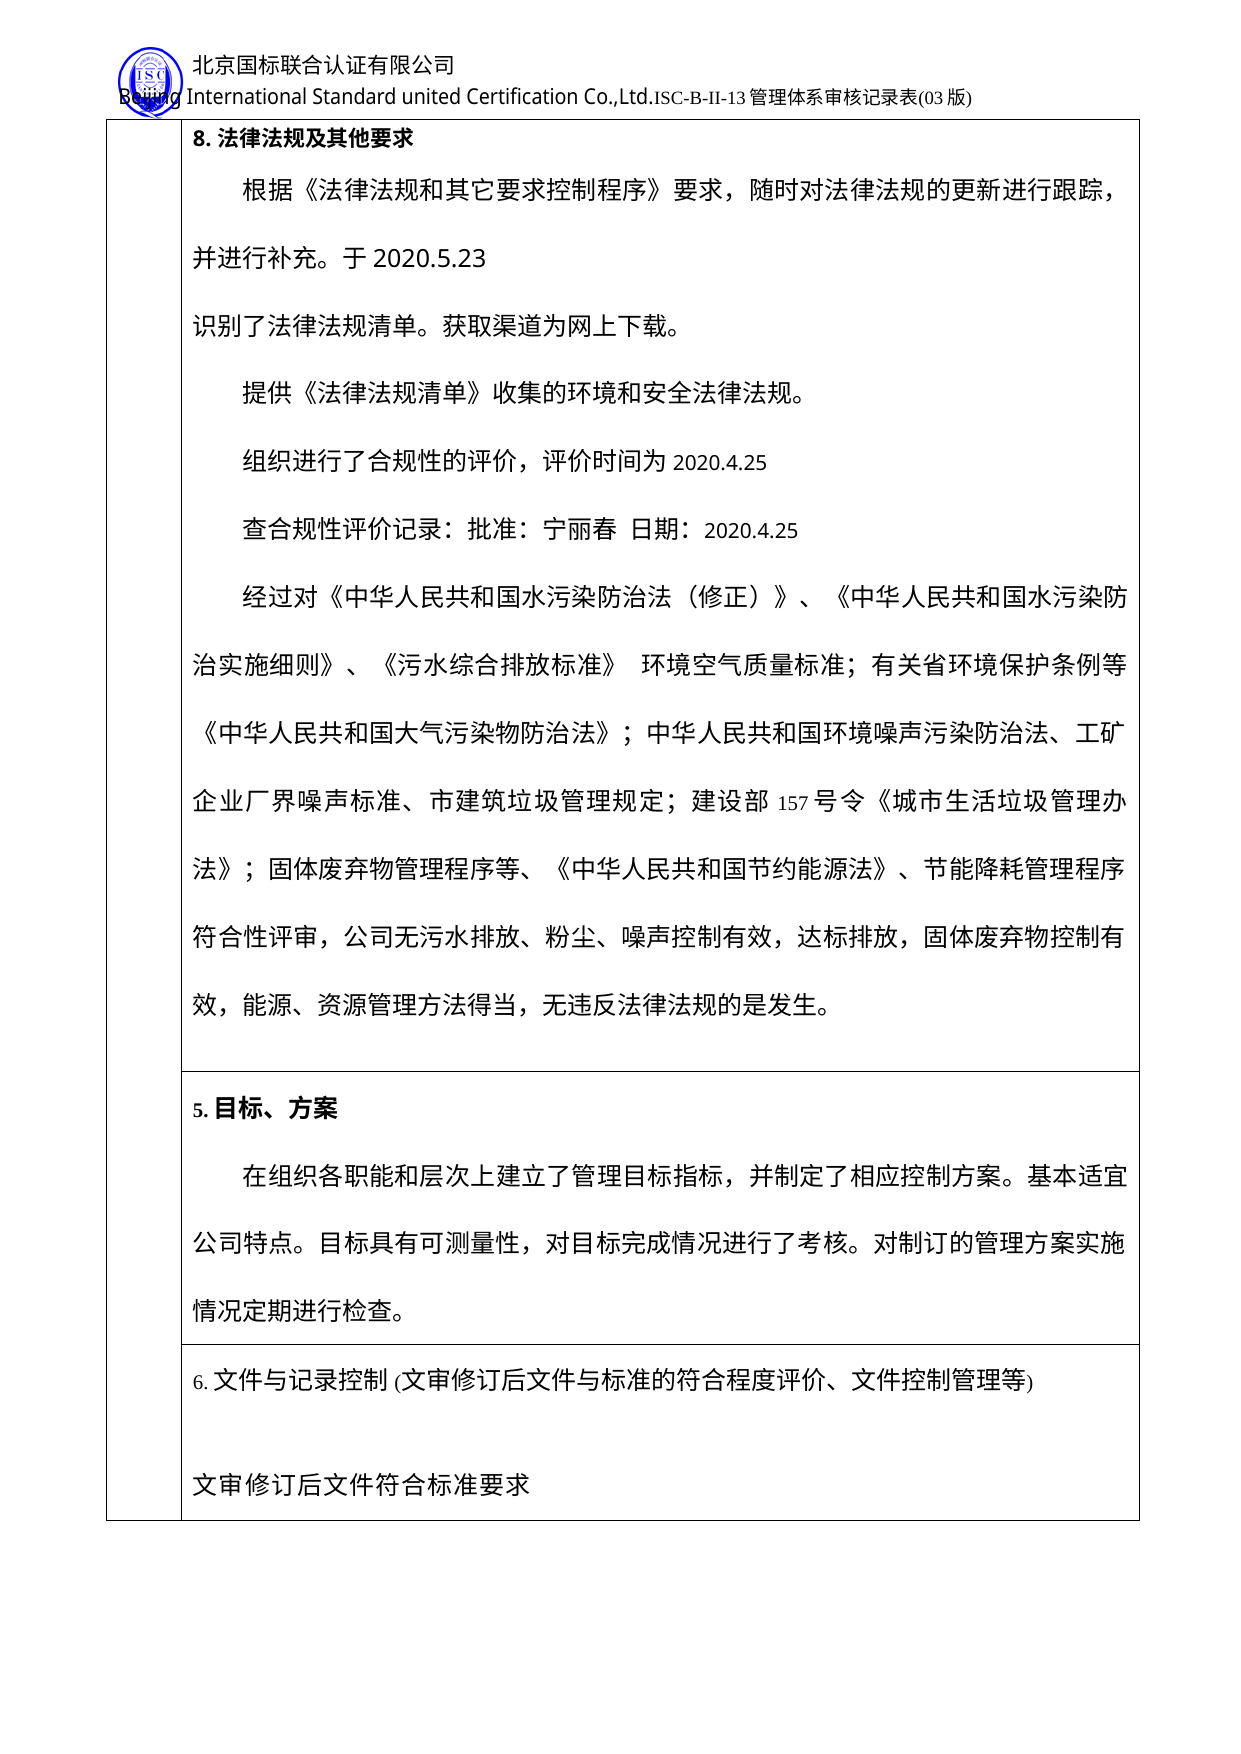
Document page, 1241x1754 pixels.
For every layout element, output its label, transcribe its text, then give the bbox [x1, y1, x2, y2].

table_cell 6. 文件与记录控制 (文审修订后文件与标准的符合程度评价、文件控制管理等) 文审修订后文件符合标准要求 [182, 1345, 1139, 1520]
table_cell 5. 目标、方案 在组织各职能和层次上建立了管理目标指标，并制定了相应控制方案。基本适宜公司特点。目标具有可测量性，对目标完成情况进行了考核。对制订的管理方案实施情况定期进行检查。 [182, 1072, 1139, 1344]
table_cell 8. 法律法规及其他要求 根据《法律法规和其它要求控制程序》要求，随时对法律法规的更新进行跟踪，并进行补充。于2020.5.23 识别了法律法规清单。获取渠道为网上下载。 提供《法律法规清单》收集的环境和安全法律法规。 组织进行了合规性的评价，评价时间为2020.4.25 查合规性评价记录：批准：宁丽春 日期：2020.4.25 经过对《中华人民共和国水污染防治法（修正）》、《中华人民共和国水污染防治实施细则》、《污水综合排放标准》 环境空气质量标准；有关省环境保护条例等《中华人民共和国大气污染物防治法》；中华人民共和国环境噪声污染防治法、工矿企业厂界噪声标准、市建筑垃圾管理规定；建设部157号令《城市生活垃圾管理办法》；固体废弃物管理程序等、《中华人民共和国节约能源法》、节能降耗管理程序符合性评审，公司无污水排放、粉尘、噪声控制有效，达标排放，固体废弃物控制有效，能源、资源管理方法得当，无违反法律法规的是发生。 [182, 120, 1139, 1071]
picture [118, 47, 186, 119]
